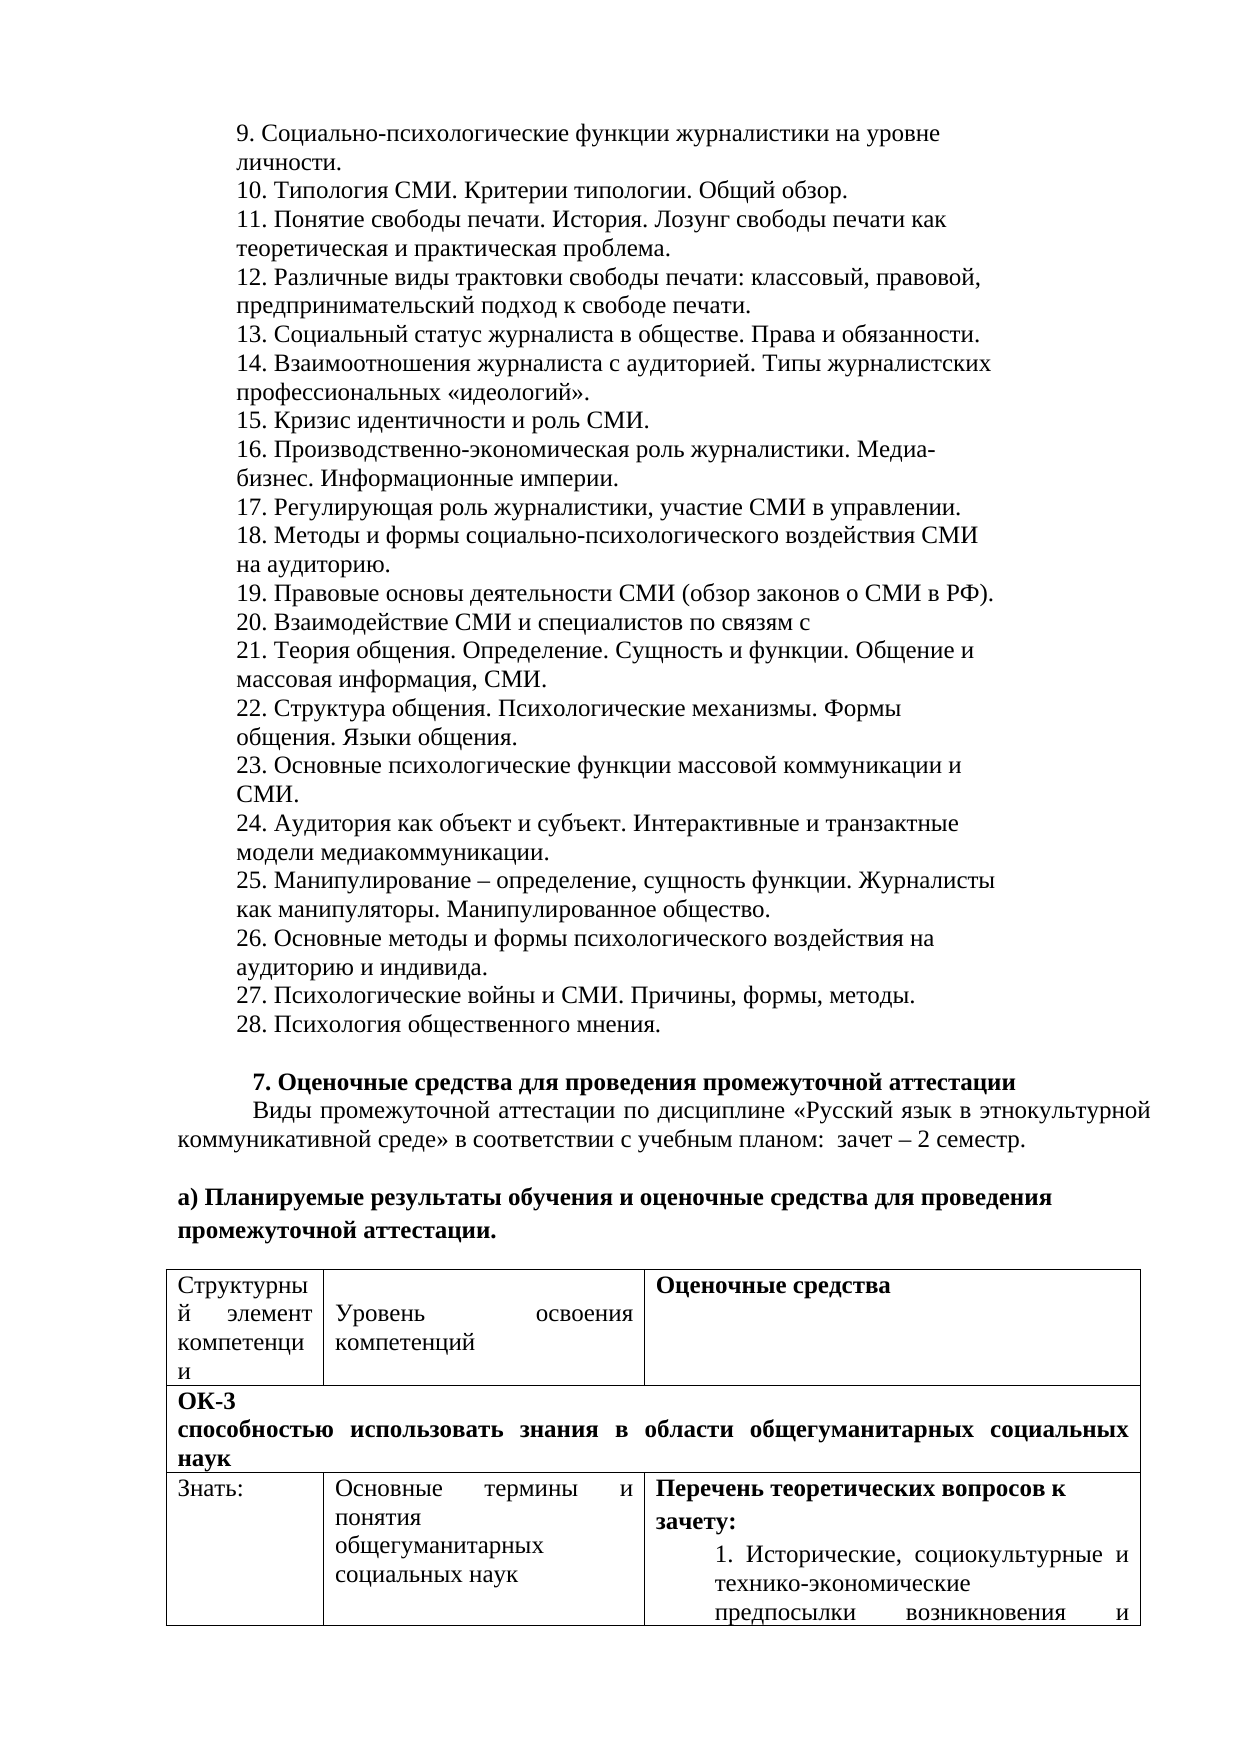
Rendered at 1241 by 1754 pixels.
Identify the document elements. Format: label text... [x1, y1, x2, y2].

text 7. Оценочные средства для проведения промежуточной аттестации [177, 1067, 1152, 1096]
text профессиональных «идеологий». [236, 377, 1152, 406]
text аудиторию и индивида. [236, 952, 1152, 981]
text 24. Аудитория как объект и субъект. Интерактивные и транзактные [236, 808, 1152, 837]
table_header Структурный элемент компетенции [167, 1270, 323, 1385]
text 26. Основные методы и формы психологического воздействия на [236, 923, 1152, 952]
text 22. Структура общения. Психологические механизмы. Формы [236, 693, 1152, 722]
text бизнес. Информационные империи. [236, 463, 1152, 492]
text 28. Психология общественного мнения. [236, 1009, 1152, 1038]
text 13. Социальный статус журналиста в обществе. Права и обязанности. [236, 319, 1152, 348]
table_header Уровень освоения компетенций [324, 1270, 644, 1385]
text Виды промежуточной аттестации по дисциплине «Русский язык в этнокультурной коммуникативной среде» в соответствии с учебным планом: зачет – 2 семестр. [177, 1096, 1152, 1153]
text на аудиторию. [236, 549, 1152, 578]
text 10. Типология СМИ. Критерии типологии. Общий обзор. [236, 176, 1152, 204]
text 17. Регулирующая роль журналистики, участие СМИ в управлении. [236, 492, 1152, 521]
table_cell ОК-3 способностью использовать знания в области общегуманитарных социальных наук [167, 1386, 1140, 1472]
text массовая информация, СМИ. [236, 664, 1152, 693]
text 19. Правовые основы деятельности СМИ (обзор законов о СМИ в РФ). [236, 578, 1152, 607]
text 12. Различные виды трактовки свободы печати: классовый, правовой, [236, 262, 1152, 291]
text 9. Социально-психологические функции журналистики на уровне [236, 118, 1152, 147]
text личности. [236, 147, 1152, 176]
text 27. Психологические войны и СМИ. Причины, формы, методы. [236, 981, 1152, 1009]
text 11. Понятие свободы печати. История. Лозунг свободы печати как [236, 204, 1152, 233]
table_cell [324, 1473, 644, 1625]
text 21. Теория общения. Определение. Сущность и функции. Общение и [236, 636, 1152, 664]
text 18. Методы и формы социально-психологического воздействия СМИ [236, 521, 1152, 549]
text 14. Взаимоотношения журналиста с аудиторией. Типы журналистских [236, 348, 1152, 377]
text модели медиакоммуникации. [236, 837, 1152, 866]
table_cell Знать: [167, 1473, 323, 1625]
text 20. Взаимодействие СМИ и специалистов по связям с [236, 607, 1152, 636]
text 16. Производственно-экономическая роль журналистики. Медиа- [236, 434, 1152, 463]
table_header Оценочные средства [645, 1270, 1140, 1385]
text предпринимательский подход к свободе печати. [236, 291, 1152, 319]
text как манипуляторы. Манипулированное общество. [236, 894, 1152, 923]
text 23. Основные психологические функции массовой коммуникации и [236, 751, 1152, 779]
text 25. Манипулирование – определение, сущность функции. Журналисты [236, 866, 1152, 894]
text 15. Кризис идентичности и роль СМИ. [236, 406, 1152, 434]
text общения. Языки общения. [236, 722, 1152, 751]
text а) Планируемые результаты обучения и оценочные средства для проведения промежуточной аттестации. [177, 1182, 1152, 1244]
text СМИ. [236, 779, 1152, 808]
text теоретическая и практическая проблема. [236, 233, 1152, 262]
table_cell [645, 1473, 1140, 1625]
